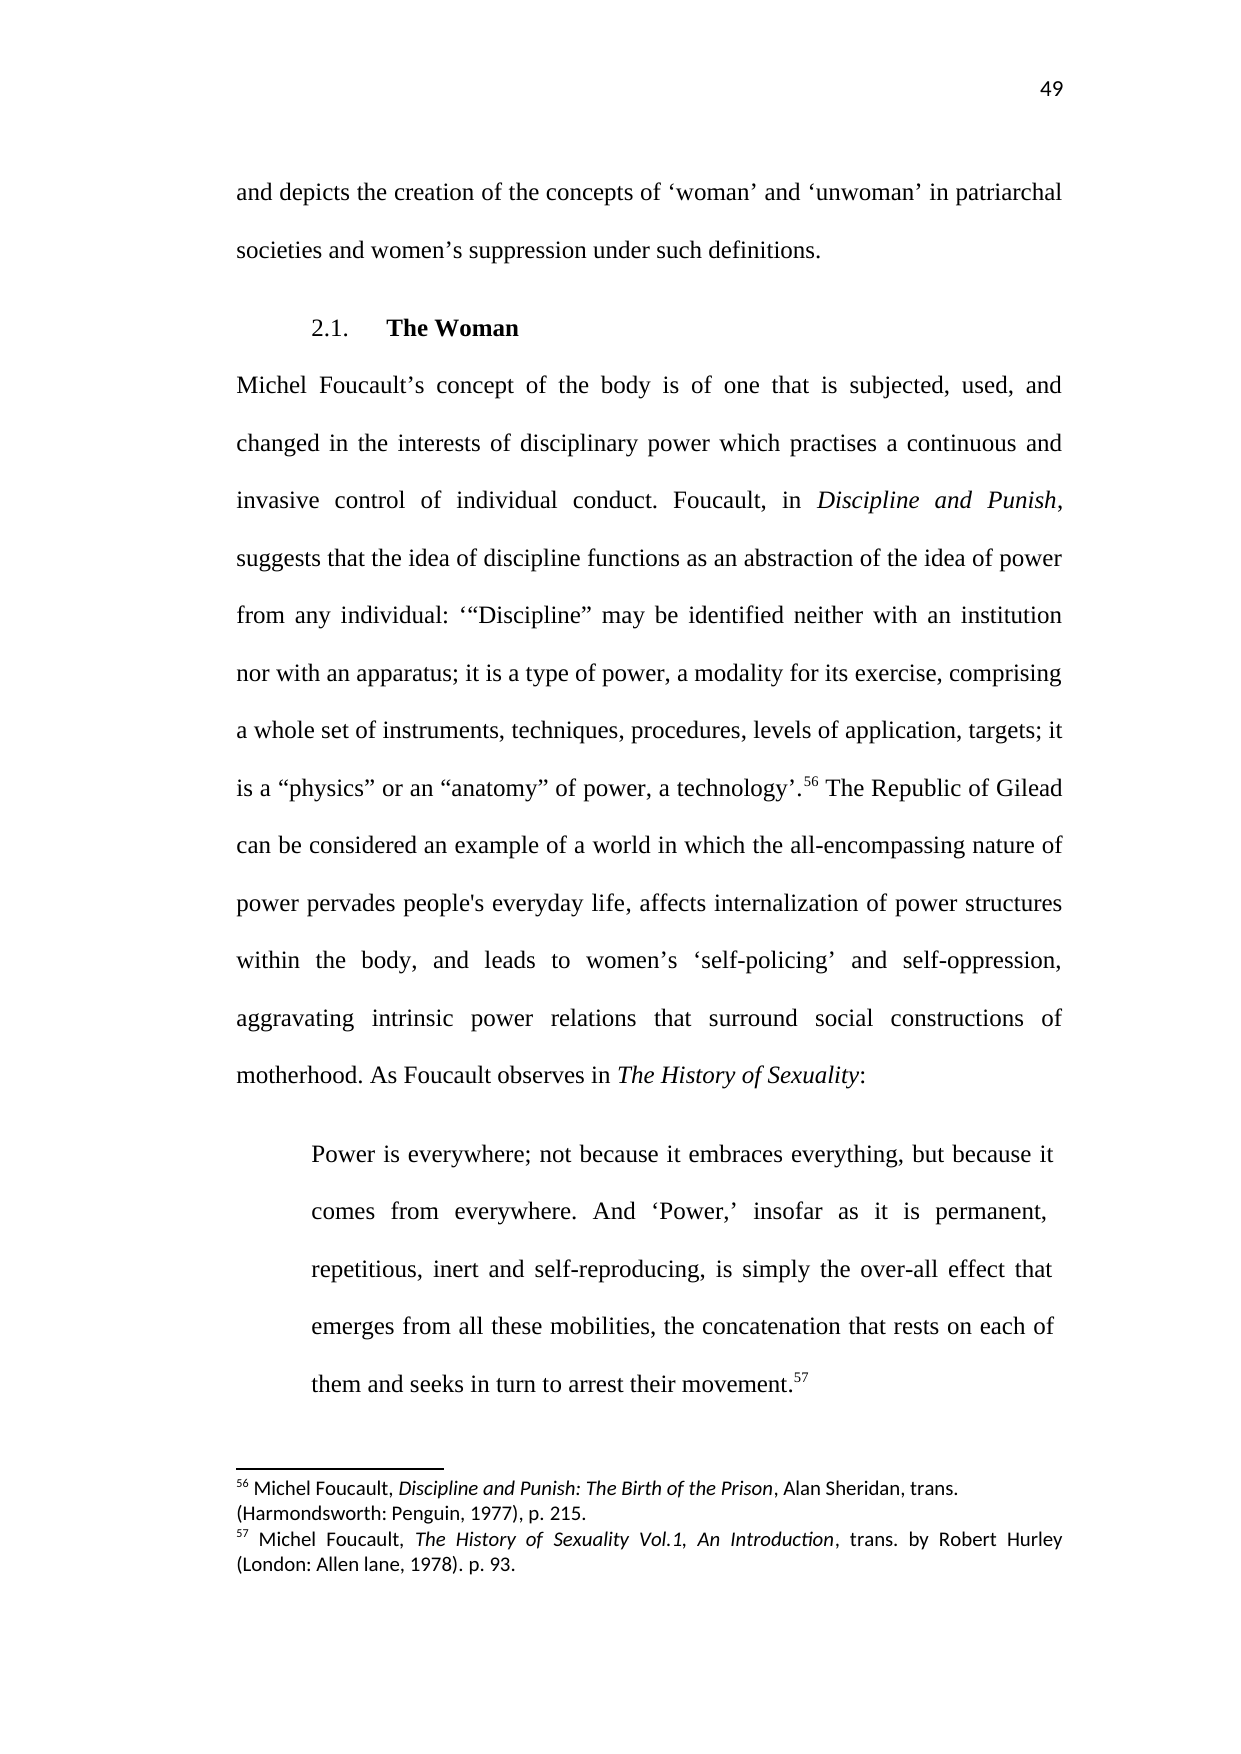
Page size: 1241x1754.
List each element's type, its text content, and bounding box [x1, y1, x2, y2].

text Power is everywhere; not because it embraces everything, but because it comes from everywhere. And ‘Power,’ insofar as it is permanent, repetitious, inert and self-reproducing, is simply the over-all effect that emerges from all these mobilities, the concatenation that rests on each of them and seeks in turn to arrest their movement. [236, 1139, 1063, 1398]
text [236, 177, 1063, 263]
text Michel Foucault’s concept of the body is of one that is subjected, used, and changed in the interests of disciplinary power which practises a continuous and invasive control of individual conduct. Foucault, in Discipline and Punish, suggests that the idea of discipline functions as an abstraction of the idea of power from any individual: ‘“Discipline” may be identified neither with an institution nor with an apparatus; it is a type of power, a modality for its exercise, comprising a whole set of instruments, techniques, procedures, levels of application, targets; it is a “physics” or an “anatomy” of power, a technology’. The Republic of Gilead can be considered an example of a world in which the all-encompassing nature of power pervades people's everyday life, affects internalization of power structures within the body, and leads to women’s ‘self-policing’ and self-oppression, aggravating intrinsic power relations that surround social constructions of motherhood. As Foucault observes in The History of Sexuality: [236, 371, 1063, 1089]
list The Woman [311, 313, 1063, 342]
